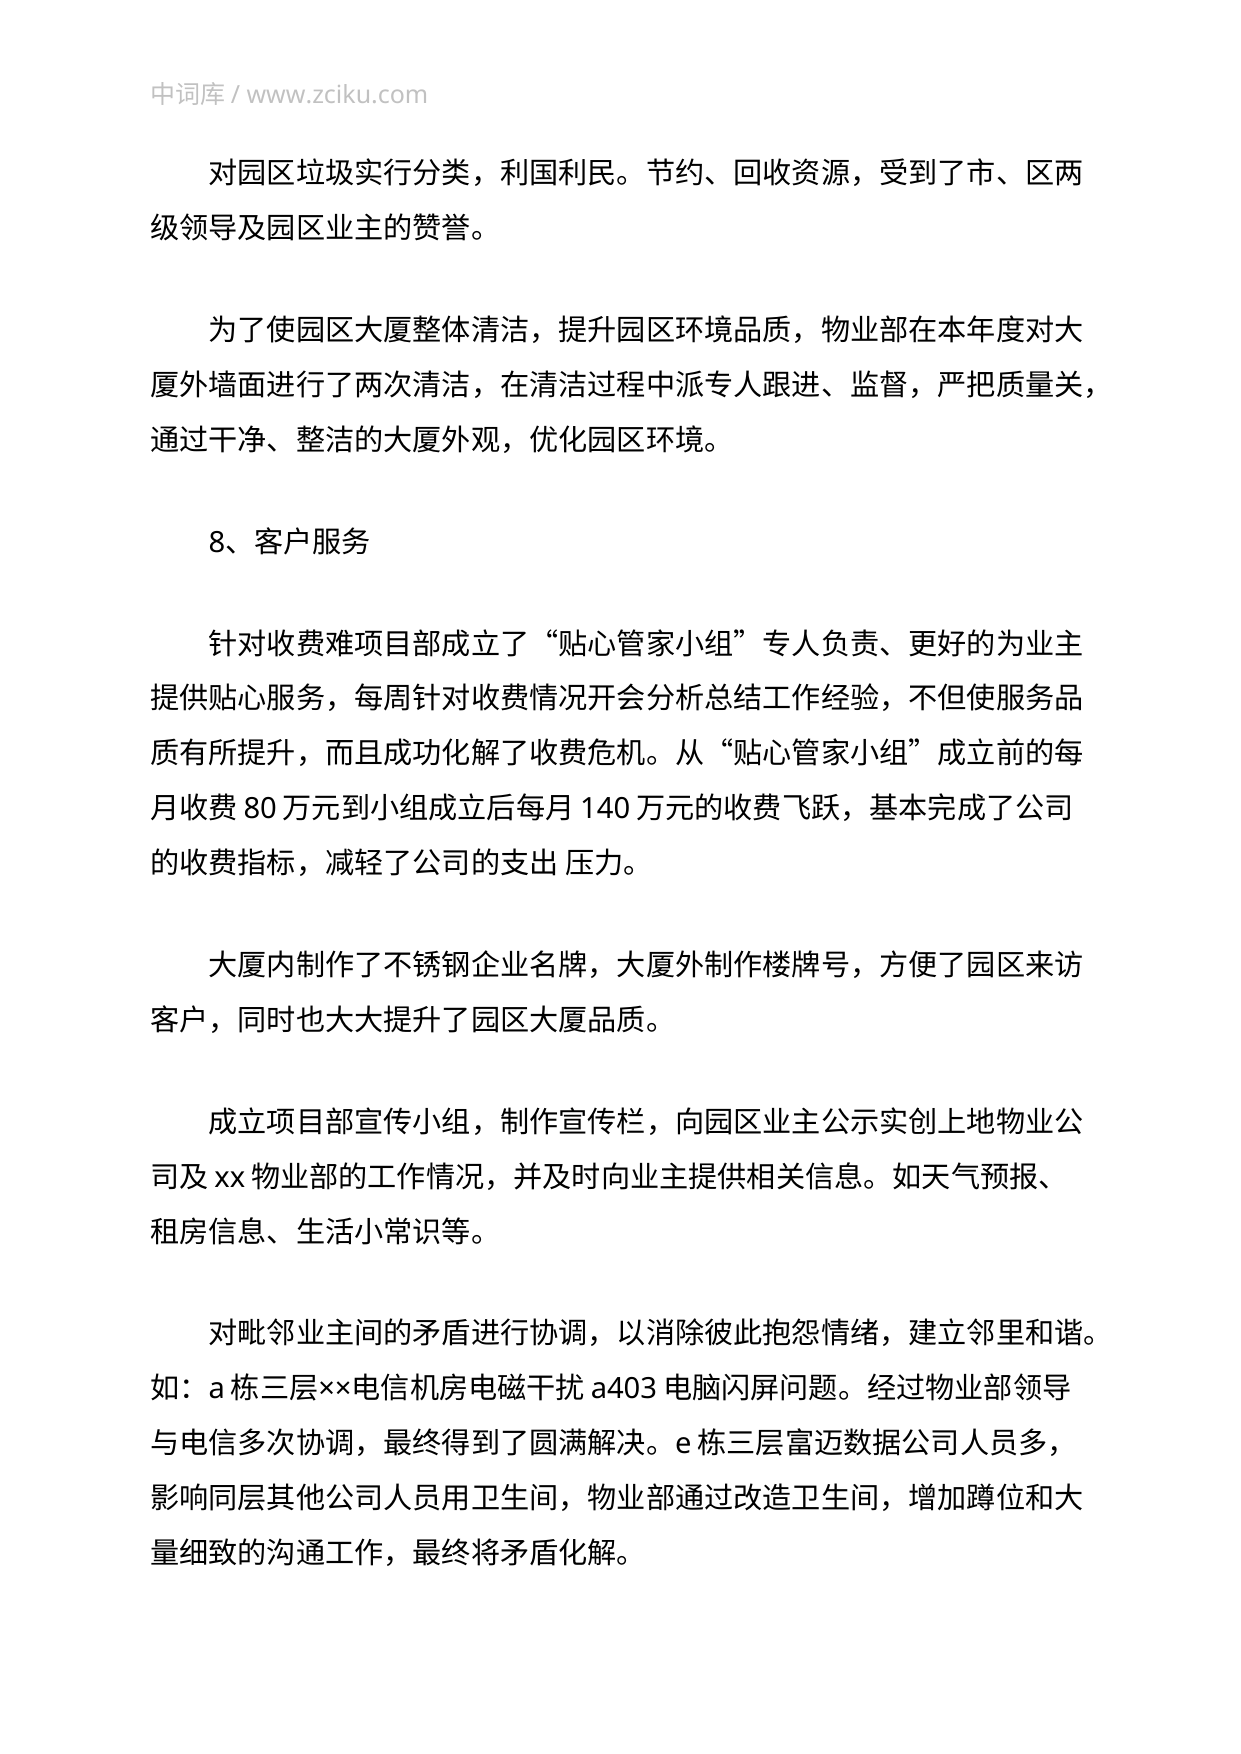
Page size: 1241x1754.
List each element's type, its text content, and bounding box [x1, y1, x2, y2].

text 8、客户服务 [150, 518, 1090, 561]
text 大厦内制作了不锈钢企业名牌，大厦外制作楼牌号，方便了园区来访客户，同时也大大提升了园区大厦品质。 [150, 942, 1090, 1039]
text 针对收费难项目部成立了“贴心管家小组”专人负责、更好的为业主提供贴心服务，每周针对收费情况开会分析总结工作经验，不但使服务品质有所提升，而且成功化解了收费危机。从“贴心管家小组”成立前的每月收费80万元到小组成立后每月140万元的收费飞跃，基本完成了公司的收费指标，减轻了公司的支出 压力。 [150, 620, 1090, 882]
text 为了使园区大厦整体清洁，提升园区环境品质，物业部在本年度对大厦外墙面进行了两次清洁，在清洁过程中派专人跟进、监督，严把质量关，通过干净、整洁的大厦外观，优化园区环境。 [150, 307, 1090, 459]
text 对毗邻业主间的矛盾进行协调，以消除彼此抱怨情绪，建立邻里和谐。如：a栋三层××电信机房电磁干扰a403电脑闪屏问题。经过物业部领导与电信多次协调，最终得到了圆满解决。e栋三层富迈数据公司人员多，影响同层其他公司人员用卫生间，物业部通过改造卫生间，增加蹲位和大量细致的沟通工作，最终将矛盾化解。 [150, 1310, 1090, 1572]
text 对园区垃圾实行分类，利国利民。节约、回收资源，受到了市、区两级领导及园区业主的赞誉。 [150, 150, 1090, 247]
text 成立项目部宣传小组，制作宣传栏，向园区业主公示实创上地物业公司及xx物业部的工作情况，并及时向业主提供相关信息。如天气预报、租房信息、生活小常识等。 [150, 1098, 1090, 1251]
